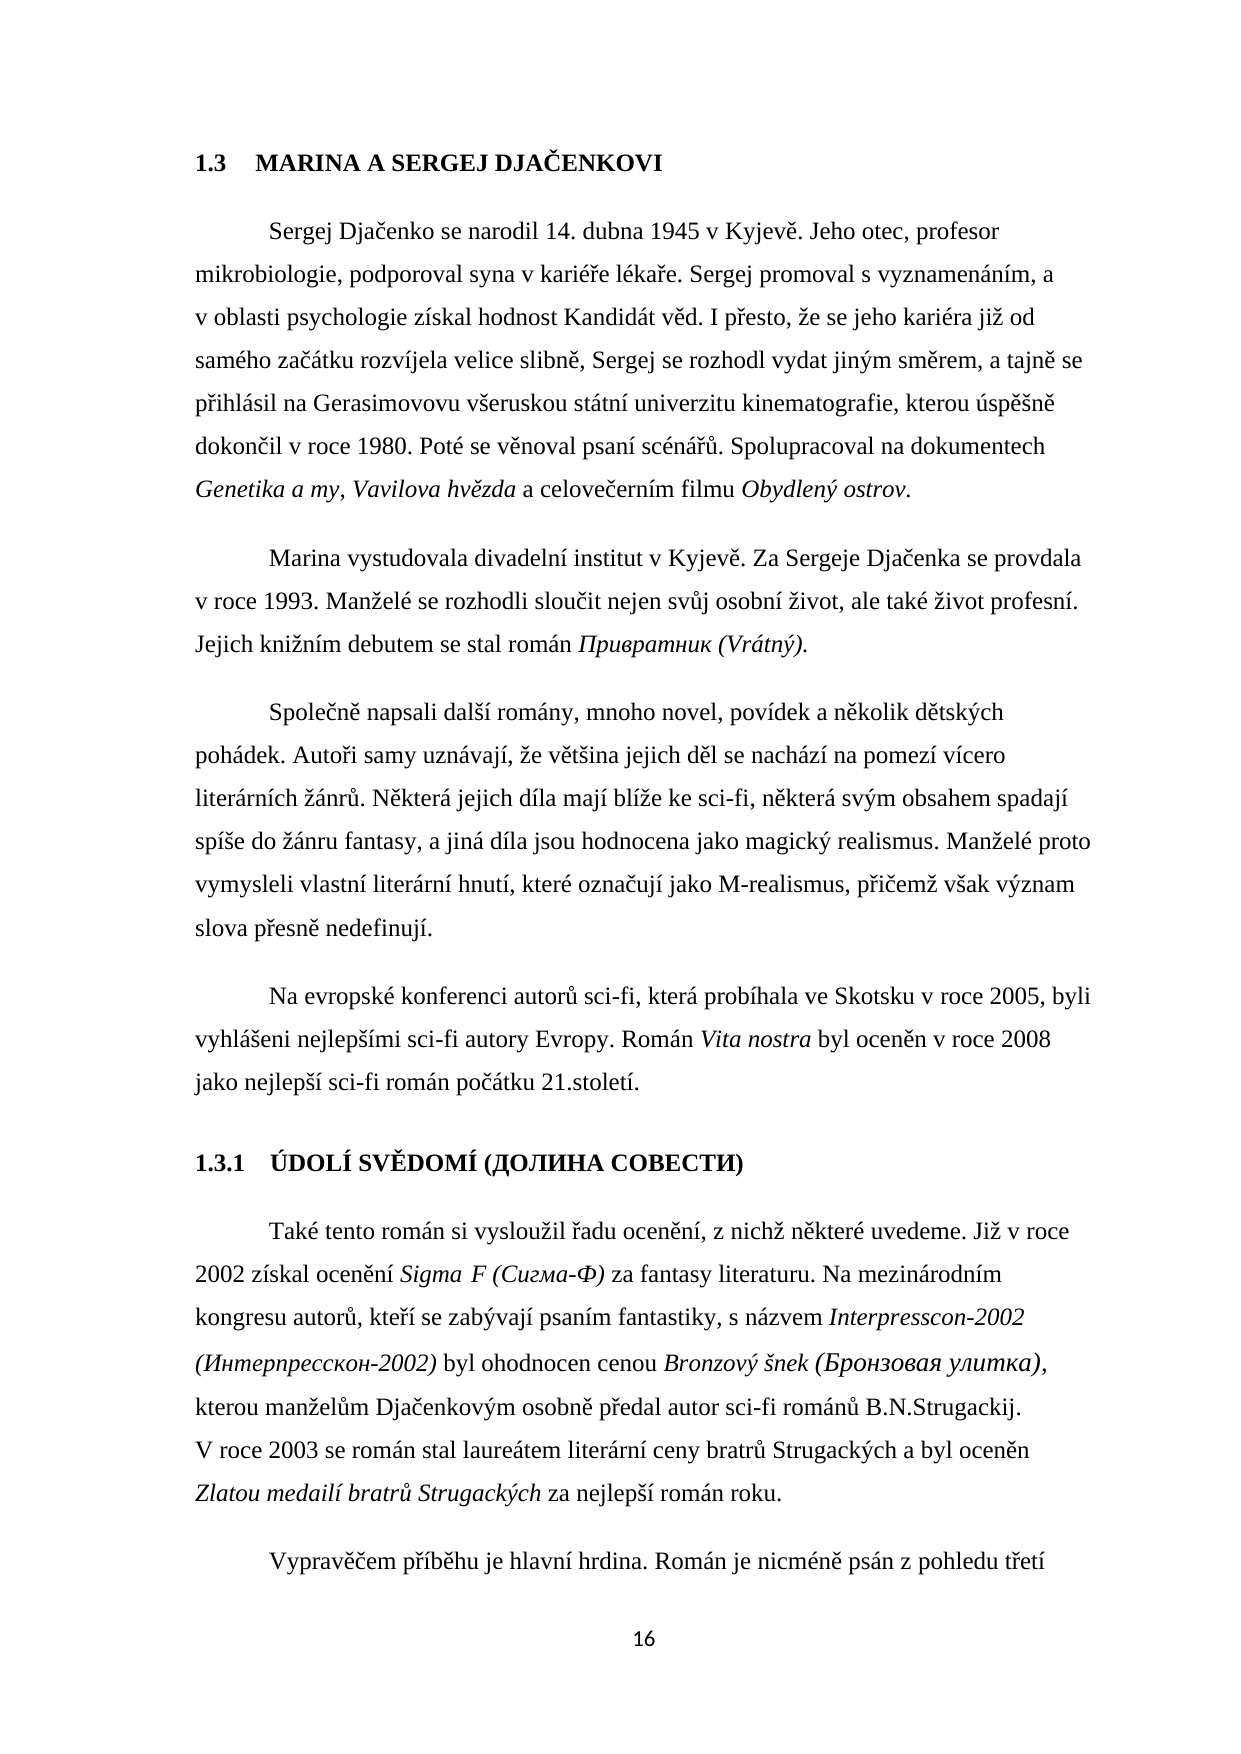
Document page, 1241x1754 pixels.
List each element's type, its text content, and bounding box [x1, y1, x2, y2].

text Na evropské konferenci autorů sci-fi, která probíhala ve Skotsku v roce 2005, byli vyhlášeni nejlepšími sci-fi autory Evropy. Román Vita nostra byl oceněn v roce 2008 jako nejlepší sci-fi román počátku 21.století. [195, 981, 1092, 1096]
subtitle Údolí svědomí (Долина совести) [195, 1148, 1092, 1176]
text Marina vystudovala divadelní institut v Kyjevě. Za Sergeje Djačenka se provdala v roce 1993. Manželé se rozhodli sloučit nejen svůj osobní život, ale také život profesní. Jejich knižním debutem se stal román Привратник (Vrátný). [195, 543, 1092, 658]
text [195, 1546, 1092, 1575]
subtitle Marina a Sergej Djačenkovi [195, 148, 1092, 176]
text Společně napsali další romány, mnoho novel, povídek a několik dětských pohádek. Autoři samy uznávají, že většina jejich děl se nachází na pomezí vícero literárních žánrů. Některá jejich díla mají blíže ke sci-fi, některá svým obsahem spadají spíše do žánru fantasy, a jiná díla jsou hodnocena jako magický realismus. Manželé proto vymysleli vlastní literární hnutí, které označují jako M-realismus, přičemž však význam slova přesně nedefinují. [195, 697, 1092, 941]
text Sergej Djačenko se narodil 14. dubna 1945 v Kyjevě. Jeho otec, profesor mikrobiologie, podporoval syna v kariéře lékaře. Sergej promoval s vyznamenáním, a v oblasti psychologie získal hodnost Kandidát věd. I přesto, že se jeho kariéra již od samého začátku rozvíjela velice slibně, Sergej se rozhodl vydat jiným směrem, a tajně se přihlásil na Gerasimovovu všeruskou státní univerzitu kinematografie, kterou úspěšně dokončil v roce 1980. Poté se věnoval psaní scénářů. Spolupracoval na dokumentech Genetika a my, Vavilova hvězda a celovečerním filmu Obydlený ostrov. [195, 216, 1092, 503]
text Také tento román si vysloužil řadu ocenění, z nichž některé uvedeme. Již v roce 2002 získal ocenění Sigma F (Сигма-Ф) za fantasy literaturu. Na mezinárodním kongresu autorů, kteří se zabývají psaním fantastiky, s názvem Interpresscon-2002 (Интерпресскон-2002) byl ohodnocen cenou Bronzový šnek (Бронзовая улитка), kterou manželům Djačenkovým osobně předal autor sci-fi románů B.N.Strugackij. V roce 2003 se román stal laureátem literární ceny bratrů Strugackých a byl oceněn Zlatou medailí bratrů Strugackých za nejlepší román roku. [195, 1216, 1092, 1507]
